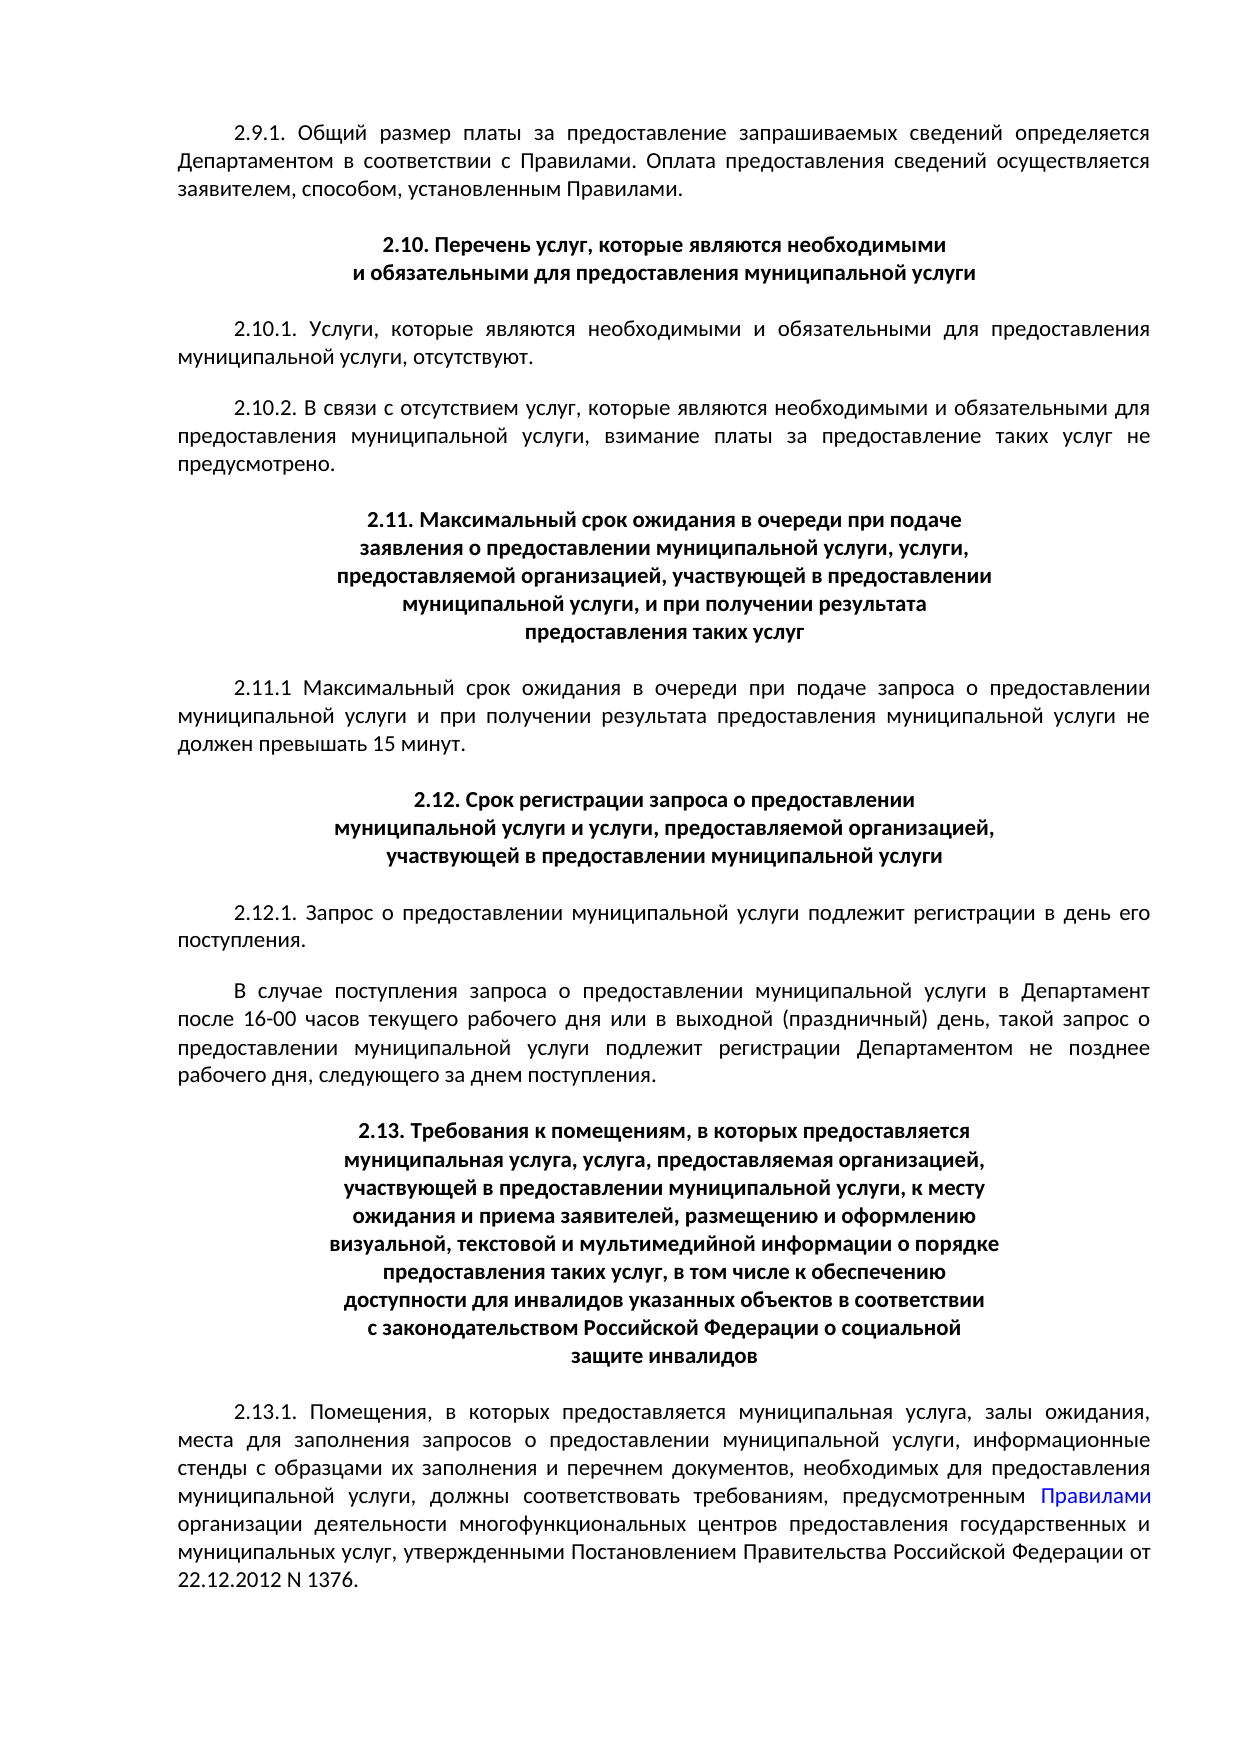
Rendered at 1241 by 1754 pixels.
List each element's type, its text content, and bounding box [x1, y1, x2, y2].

title и обязательными для предоставления муниципальной услуги [177, 258, 1152, 286]
title доступности для инвалидов указанных объектов в соответствии [177, 1285, 1152, 1313]
title с законодательством Российской Федерации о социальной [177, 1313, 1152, 1341]
text 2.10.1. Услуги, которые являются необходимыми и обязательными для предоставления муниципальной услуги, отсутствуют. [177, 314, 1152, 370]
title предоставления таких услуг [177, 617, 1152, 645]
title заявления о предоставлении муниципальной услуги, услуги, [177, 533, 1152, 561]
text 2.11.1 Максимальный срок ожидания в очереди при подаче запроса о предоставлении муниципальной услуги и при получении результата предоставления муниципальной услуги не должен превышать 15 минут. [177, 673, 1152, 757]
title защите инвалидов [177, 1341, 1152, 1369]
text 2.10.2. В связи с отсутствием услуг, которые являются необходимыми и обязательными для предоставления муниципальной услуги, взимание платы за предоставление таких услуг не предусмотрено. [177, 393, 1152, 477]
title муниципальной услуги, и при получении результата [177, 589, 1152, 617]
title муниципальной услуги и услуги, предоставляемой организацией, [177, 813, 1152, 842]
title участвующей в предоставлении муниципальной услуги [177, 842, 1152, 869]
text В случае поступления запроса о предоставлении муниципальной услуги в Департамент после 16-00 часов текущего рабочего дня или в выходной (праздничный) день, такой запрос о предоставлении муниципальной услуги подлежит регистрации Департаментом не позднее рабочего дня, следующего за днем поступления. [177, 977, 1152, 1089]
title ожидания и приема заявителей, размещению и оформлению [177, 1201, 1152, 1229]
text 2.12.1. Запрос о предоставлении муниципальной услуги подлежит регистрации в день его поступления. [177, 898, 1152, 954]
title участвующей в предоставлении муниципальной услуги, к месту [177, 1173, 1152, 1201]
text 2.13.1. Помещения, в которых предоставляется муниципальная услуга, залы ожидания, места для заполнения запросов о предоставлении муниципальной услуги, информационные стенды с образцами их заполнения и перечнем документов, необходимых для предоставления муниципальной услуги, должны соответствовать требованиям, предусмотренным Правилами организации деятельности многофункциональных центров предоставления государственных и муниципальных услуг, утвержденными Постановлением Правительства Российской Федерации от 22.12.2012 N 1376. [177, 1397, 1152, 1593]
title 2.11. Максимальный срок ожидания в очереди при подаче [177, 505, 1152, 533]
text 2.9.1. Общий размер платы за предоставление запрашиваемых сведений определяется Департаментом в соответствии с Правилами. Оплата предоставления сведений осуществляется заявителем, способом, установленным Правилами. [177, 118, 1152, 202]
title 2.13. Требования к помещениям, в которых предоставляется [177, 1117, 1152, 1145]
title предоставляемой организацией, участвующей в предоставлении [177, 561, 1152, 589]
title 2.10. Перечень услуг, которые являются необходимыми [177, 230, 1152, 258]
title предоставления таких услуг, в том числе к обеспечению [177, 1257, 1152, 1285]
title визуальной, текстовой и мультимедийной информации о порядке [177, 1229, 1152, 1257]
title муниципальная услуга, услуга, предоставляемая организацией, [177, 1145, 1152, 1173]
title 2.12. Срок регистрации запроса о предоставлении [177, 786, 1152, 813]
